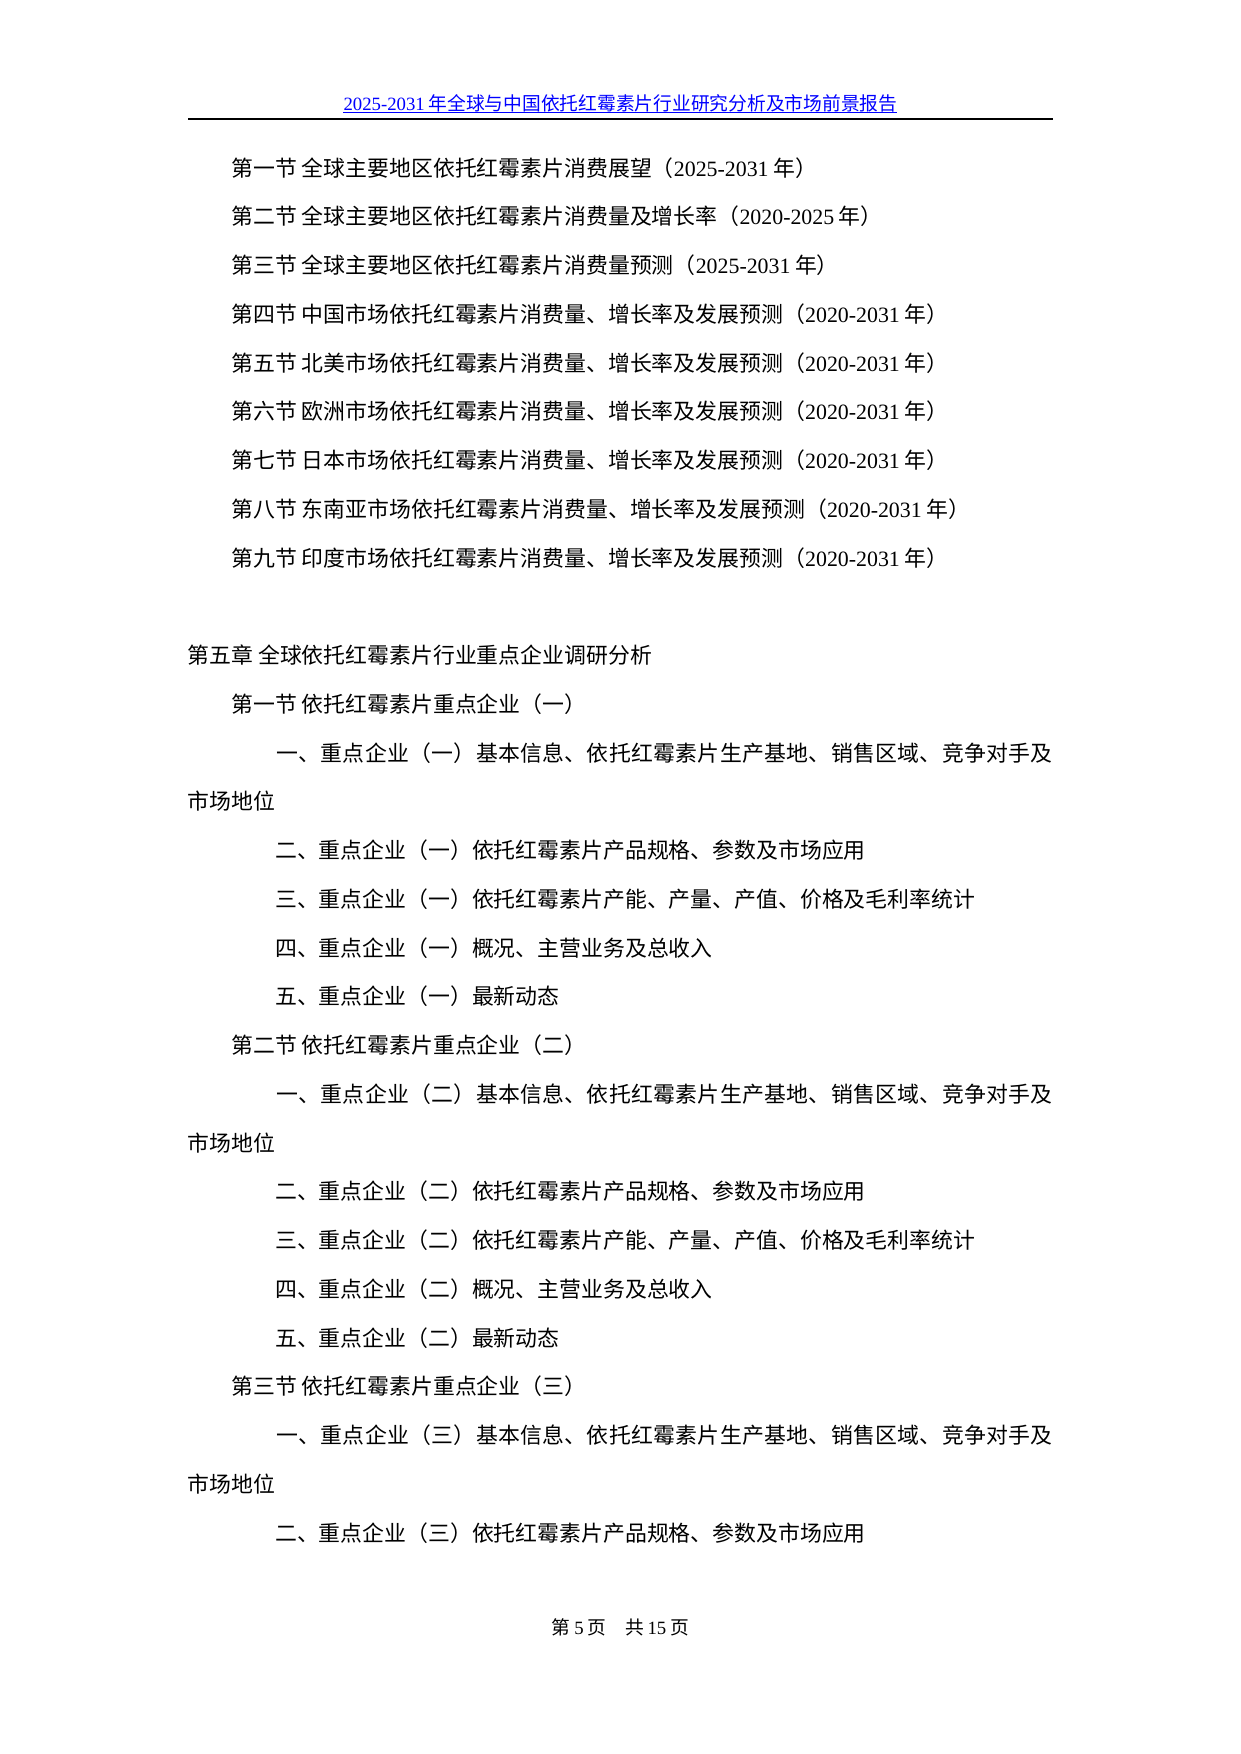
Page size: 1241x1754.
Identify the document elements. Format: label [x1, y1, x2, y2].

text [187, 150, 1053, 1548]
